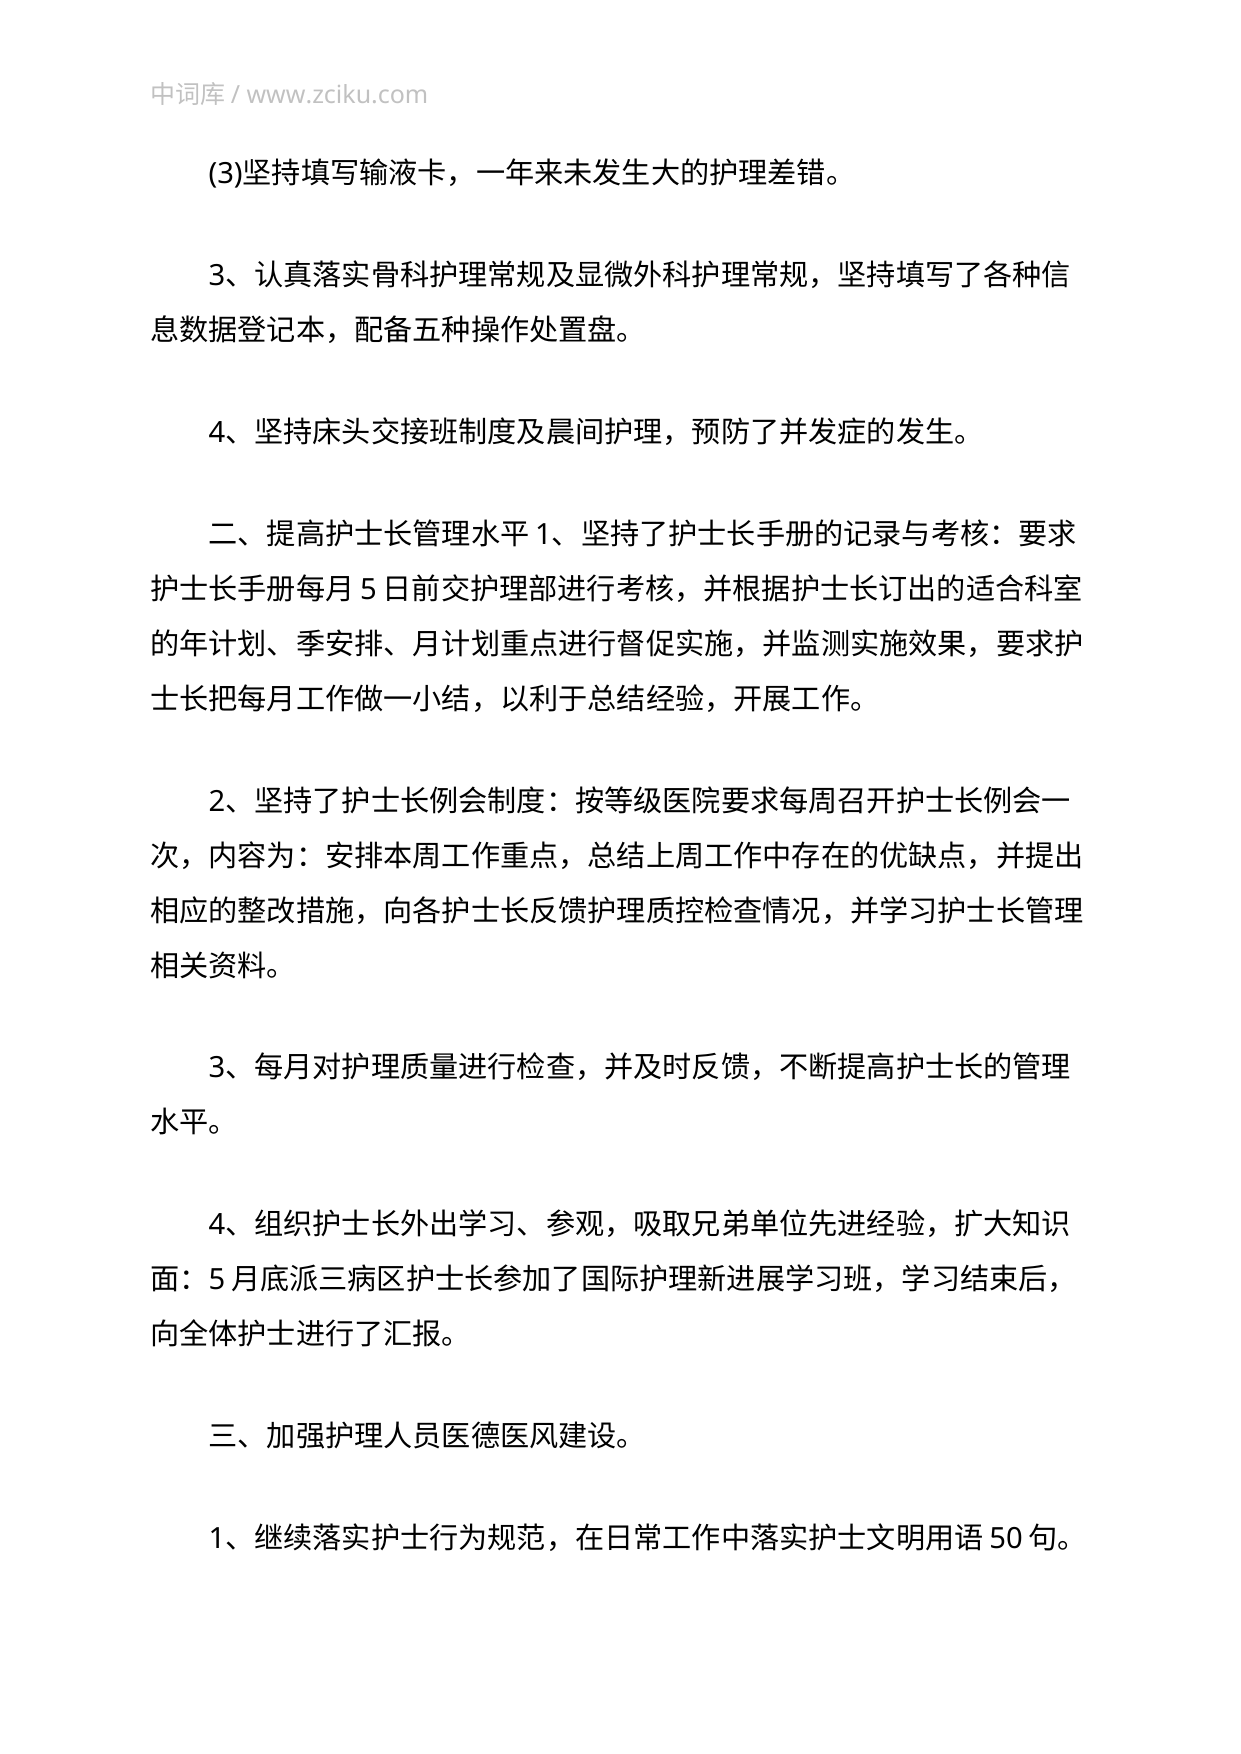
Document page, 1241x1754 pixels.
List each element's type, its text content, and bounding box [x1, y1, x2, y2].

text 3、认真落实骨科护理常规及显微外科护理常规，坚持填写了各种信息数据登记本，配备五种操作处置盘。 [150, 252, 1090, 349]
text 4、坚持床头交接班制度及晨间护理，预防了并发症的发生。 [150, 409, 1090, 451]
text 三、加强护理人员医德医风建设。 [150, 1412, 1090, 1455]
text 3、每月对护理质量进行检查，并及时反馈，不断提高护士长的管理水平。 [150, 1044, 1090, 1141]
text 2、坚持了护士长例会制度：按等级医院要求每周召开护士长例会一次，内容为：安排本周工作重点，总结上周工作中存在的优缺点，并提出相应的整改措施，向各护士长反馈护理质控检查情况，并学习护士长管理相关资料。 [150, 777, 1090, 984]
text 1、继续落实护士行为规范，在日常工作中落实护士文明用语50句。 [150, 1514, 1090, 1557]
text 4、组织护士长外出学习、参观，吸取兄弟单位先进经验，扩大知识面：5月底派三病区护士长参加了国际护理新进展学习班，学习结束后，向全体护士进行了汇报。 [150, 1201, 1090, 1353]
text 二、提高护士长管理水平1、坚持了护士长手册的记录与考核：要求护士长手册每月5日前交护理部进行考核，并根据护士长订出的适合科室的年计划、季安排、月计划重点进行督促实施，并监测实施效果，要求护士长把每月工作做一小结，以利于总结经验，开展工作。 [150, 511, 1090, 718]
text (3)坚持填写输液卡，一年来未发生大的护理差错。 [150, 150, 1090, 192]
